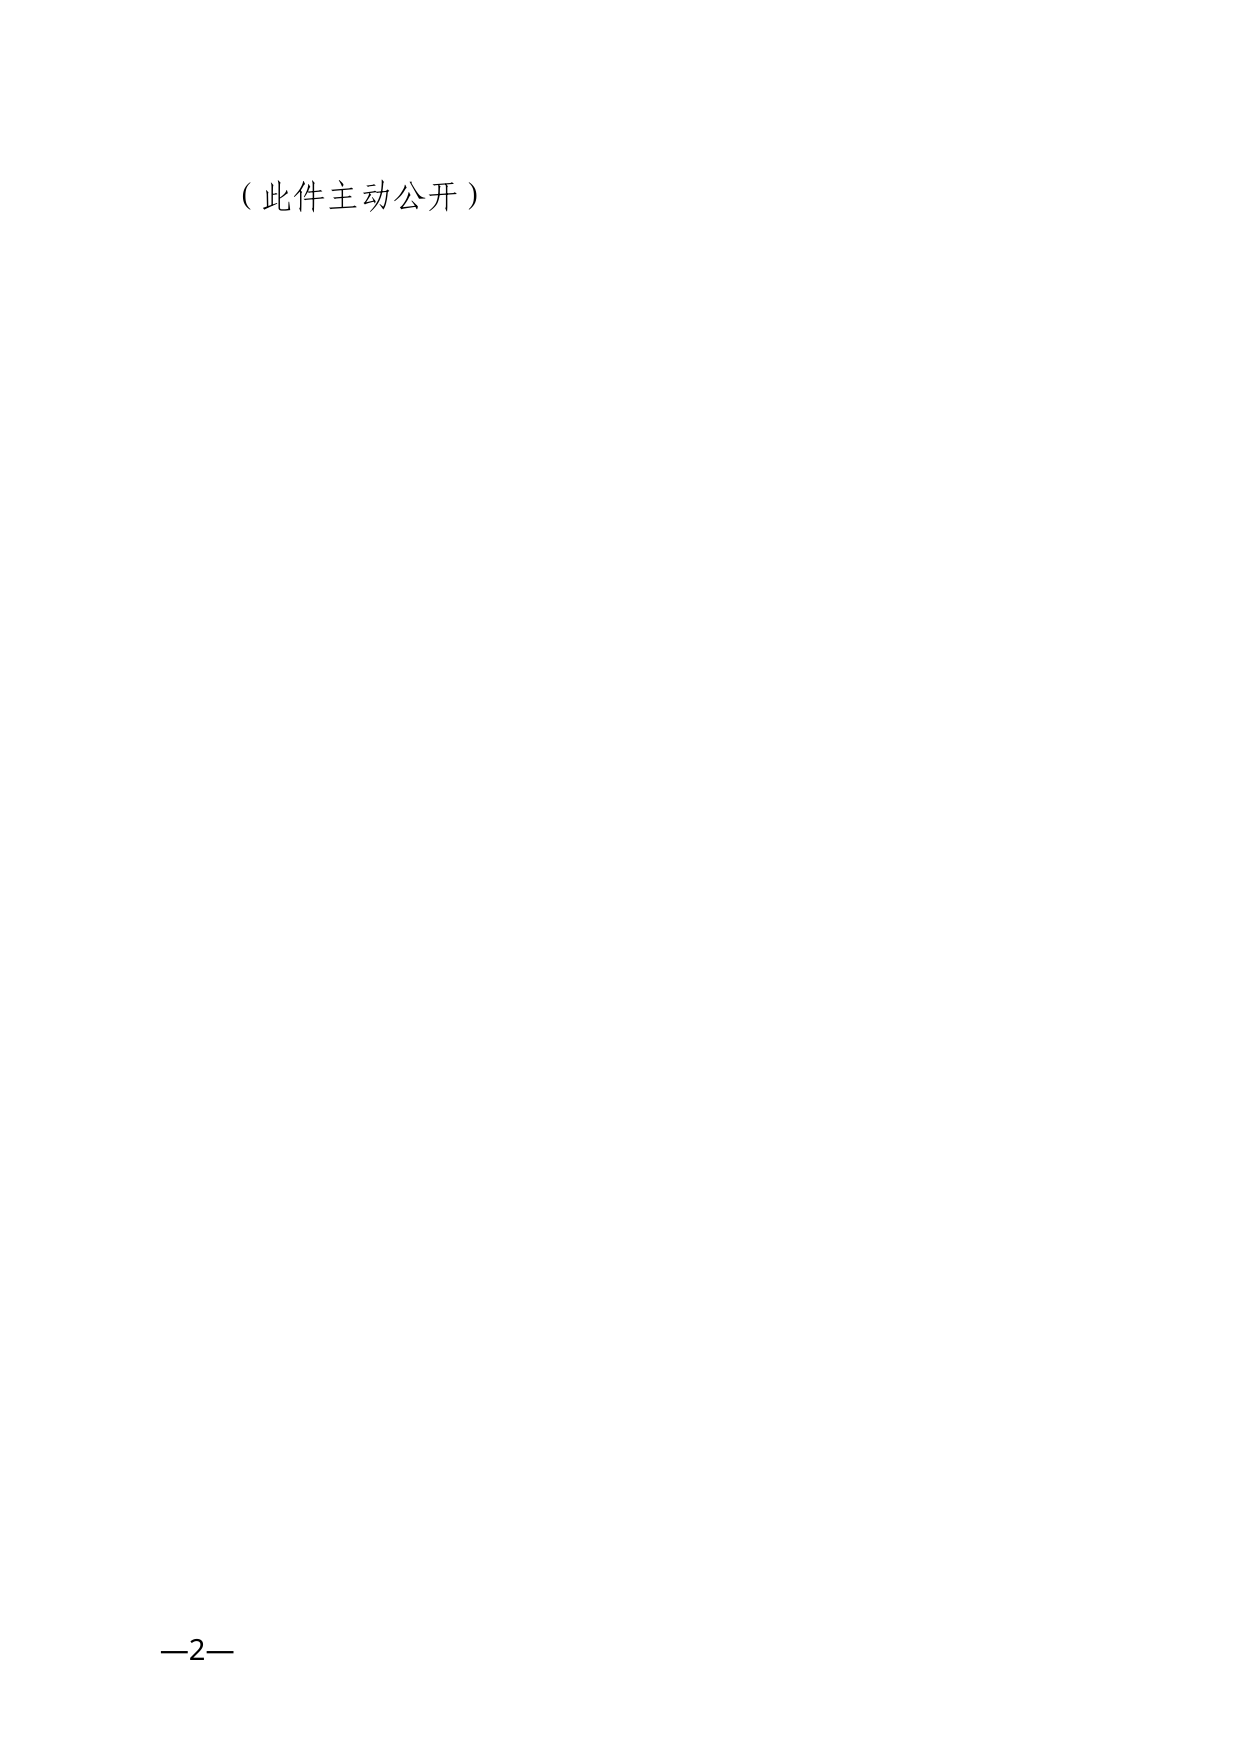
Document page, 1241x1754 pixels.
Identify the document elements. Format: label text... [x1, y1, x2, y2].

text （此件主动公开） [159, 162, 1081, 227]
